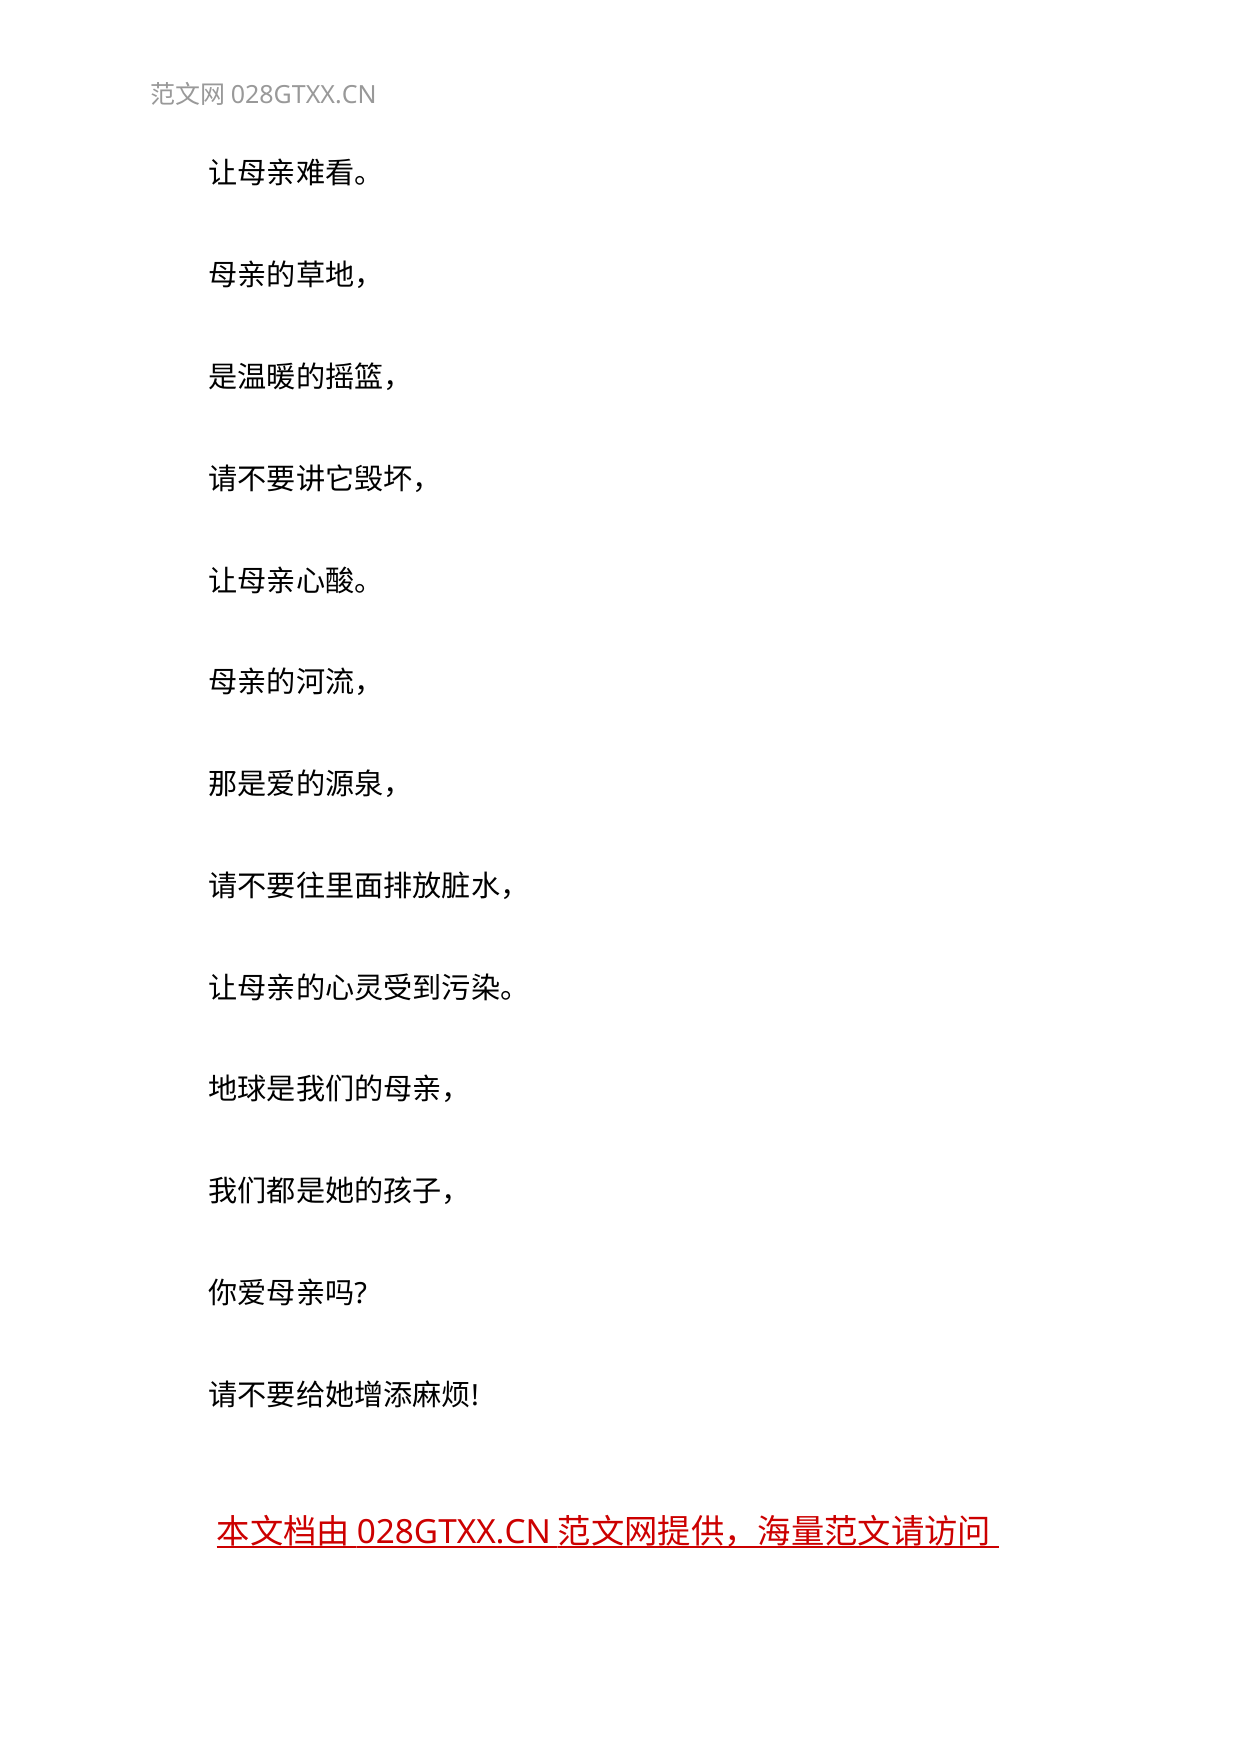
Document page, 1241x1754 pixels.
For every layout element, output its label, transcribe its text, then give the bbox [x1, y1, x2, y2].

text 让母亲难看。 [150, 150, 1090, 192]
text 是温暖的摇篮， [150, 353, 1090, 396]
text 地球是我们的母亲， [150, 1066, 1090, 1108]
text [150, 1505, 1090, 1553]
text 我们都是她的孩子， [150, 1168, 1090, 1210]
text 请不要讲它毁坏， [150, 455, 1090, 498]
text 让母亲心酸。 [150, 557, 1090, 599]
text 让母亲的心灵受到污染。 [150, 964, 1090, 1006]
text 母亲的河流， [150, 659, 1090, 701]
text 母亲的草地， [150, 252, 1090, 294]
text 那是爱的源泉， [150, 761, 1090, 803]
text 你爱母亲吗? [150, 1269, 1090, 1312]
text 请不要往里面排放脏水， [150, 862, 1090, 905]
text 请不要给她增添麻烦! [150, 1371, 1090, 1414]
